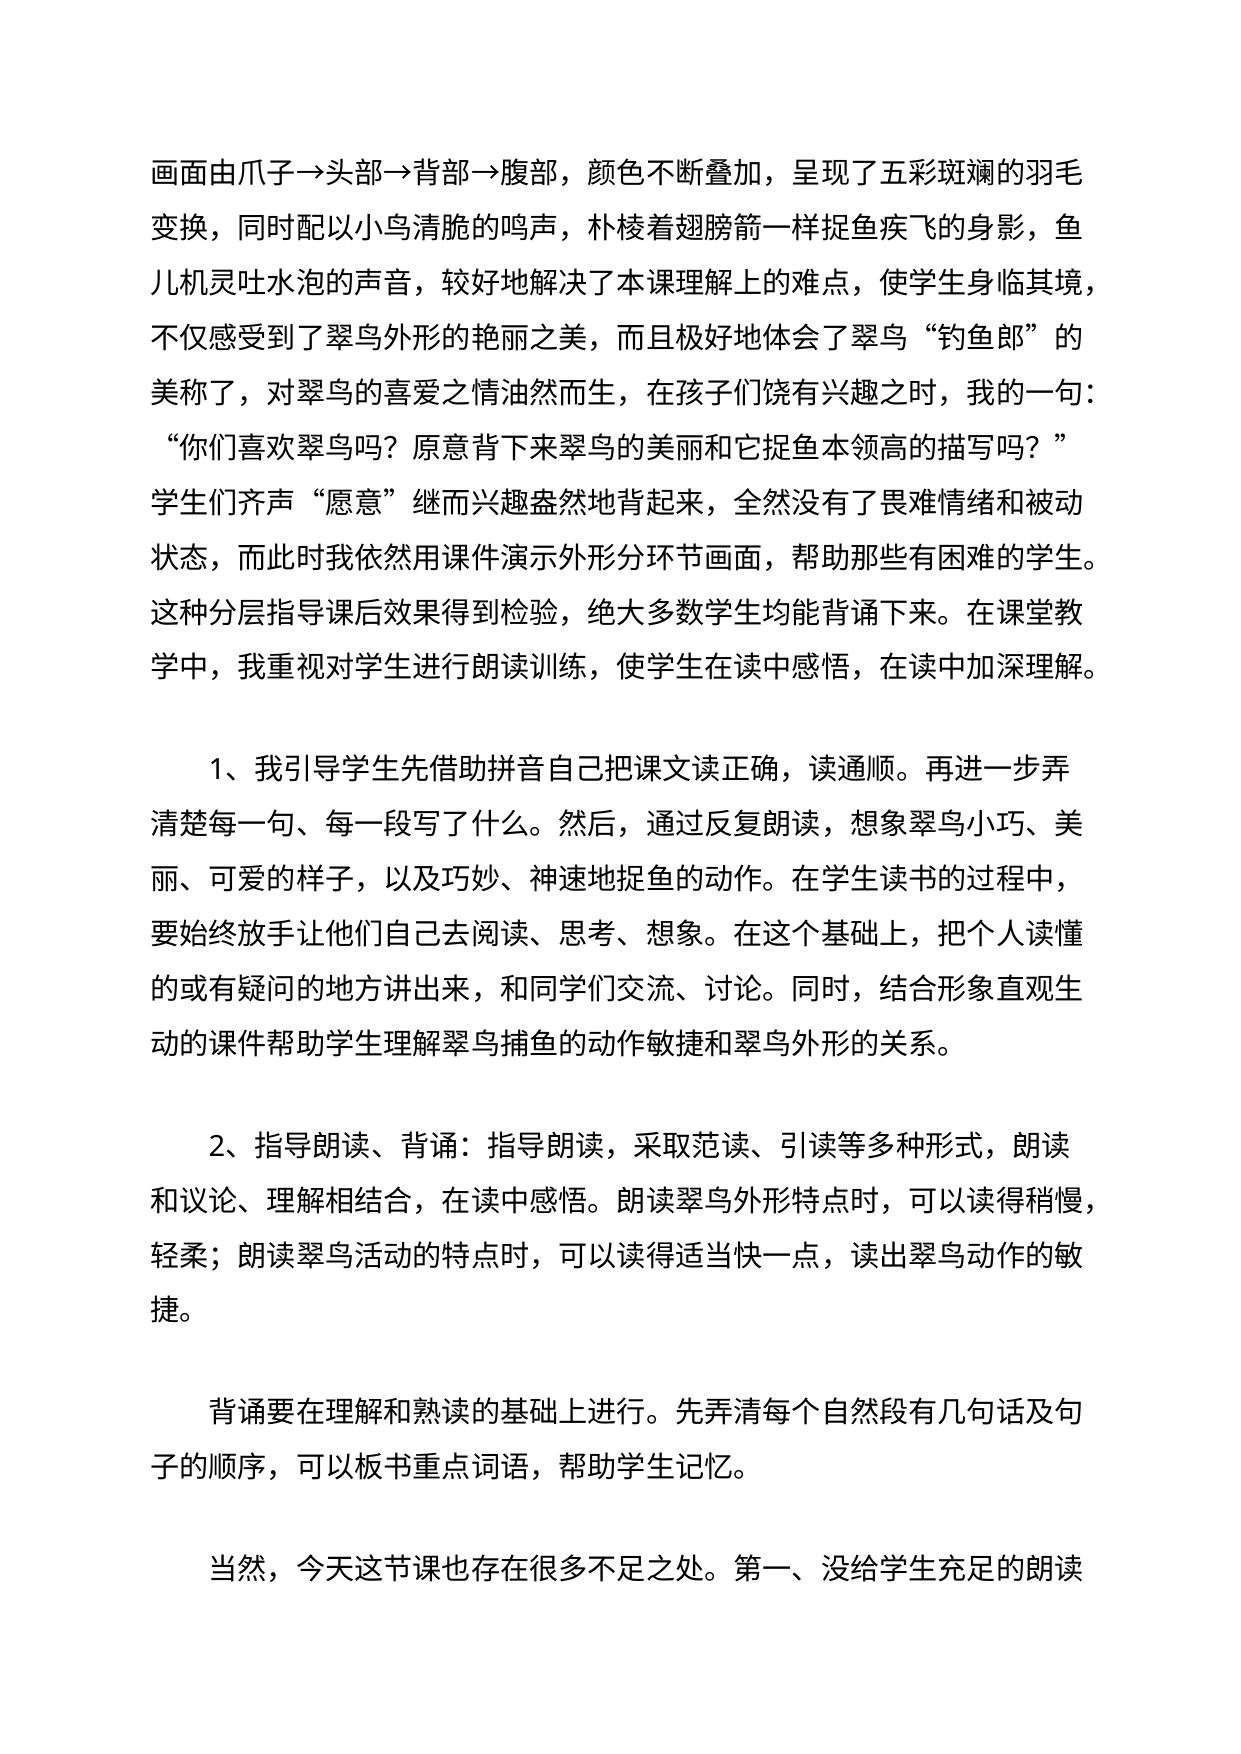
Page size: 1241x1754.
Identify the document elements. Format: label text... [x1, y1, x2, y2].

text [150, 1545, 1090, 1588]
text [150, 150, 1090, 686]
text 背诵要在理解和熟读的基础上进行。先弄清每个自然段有几句话及句子的顺序，可以板书重点词语，帮助学生记忆。 [150, 1389, 1090, 1486]
text 2、指导朗读、背诵：指导朗读，采取范读、引读等多种形式，朗读和议论、理解相结合，在读中感悟。朗读翠鸟外形特点时，可以读得稍慢，轻柔；朗读翠鸟活动的特点时，可以读得适当快一点，读出翠鸟动作的敏捷。 [150, 1122, 1090, 1329]
text 1、我引导学生先借助拼音自己把课文读正确，读通顺。再进一步弄清楚每一句、每一段写了什么。然后，通过反复朗读，想象翠鸟小巧、美丽、可爱的样子，以及巧妙、神速地捉鱼的动作。在学生读书的过程中，要始终放手让他们自己去阅读、思考、想象。在这个基础上，把个人读懂的或有疑问的地方讲出来，和同学们交流、讨论。同时，结合形象直观生动的课件帮助学生理解翠鸟捕鱼的动作敏捷和翠鸟外形的关系。 [150, 746, 1090, 1063]
